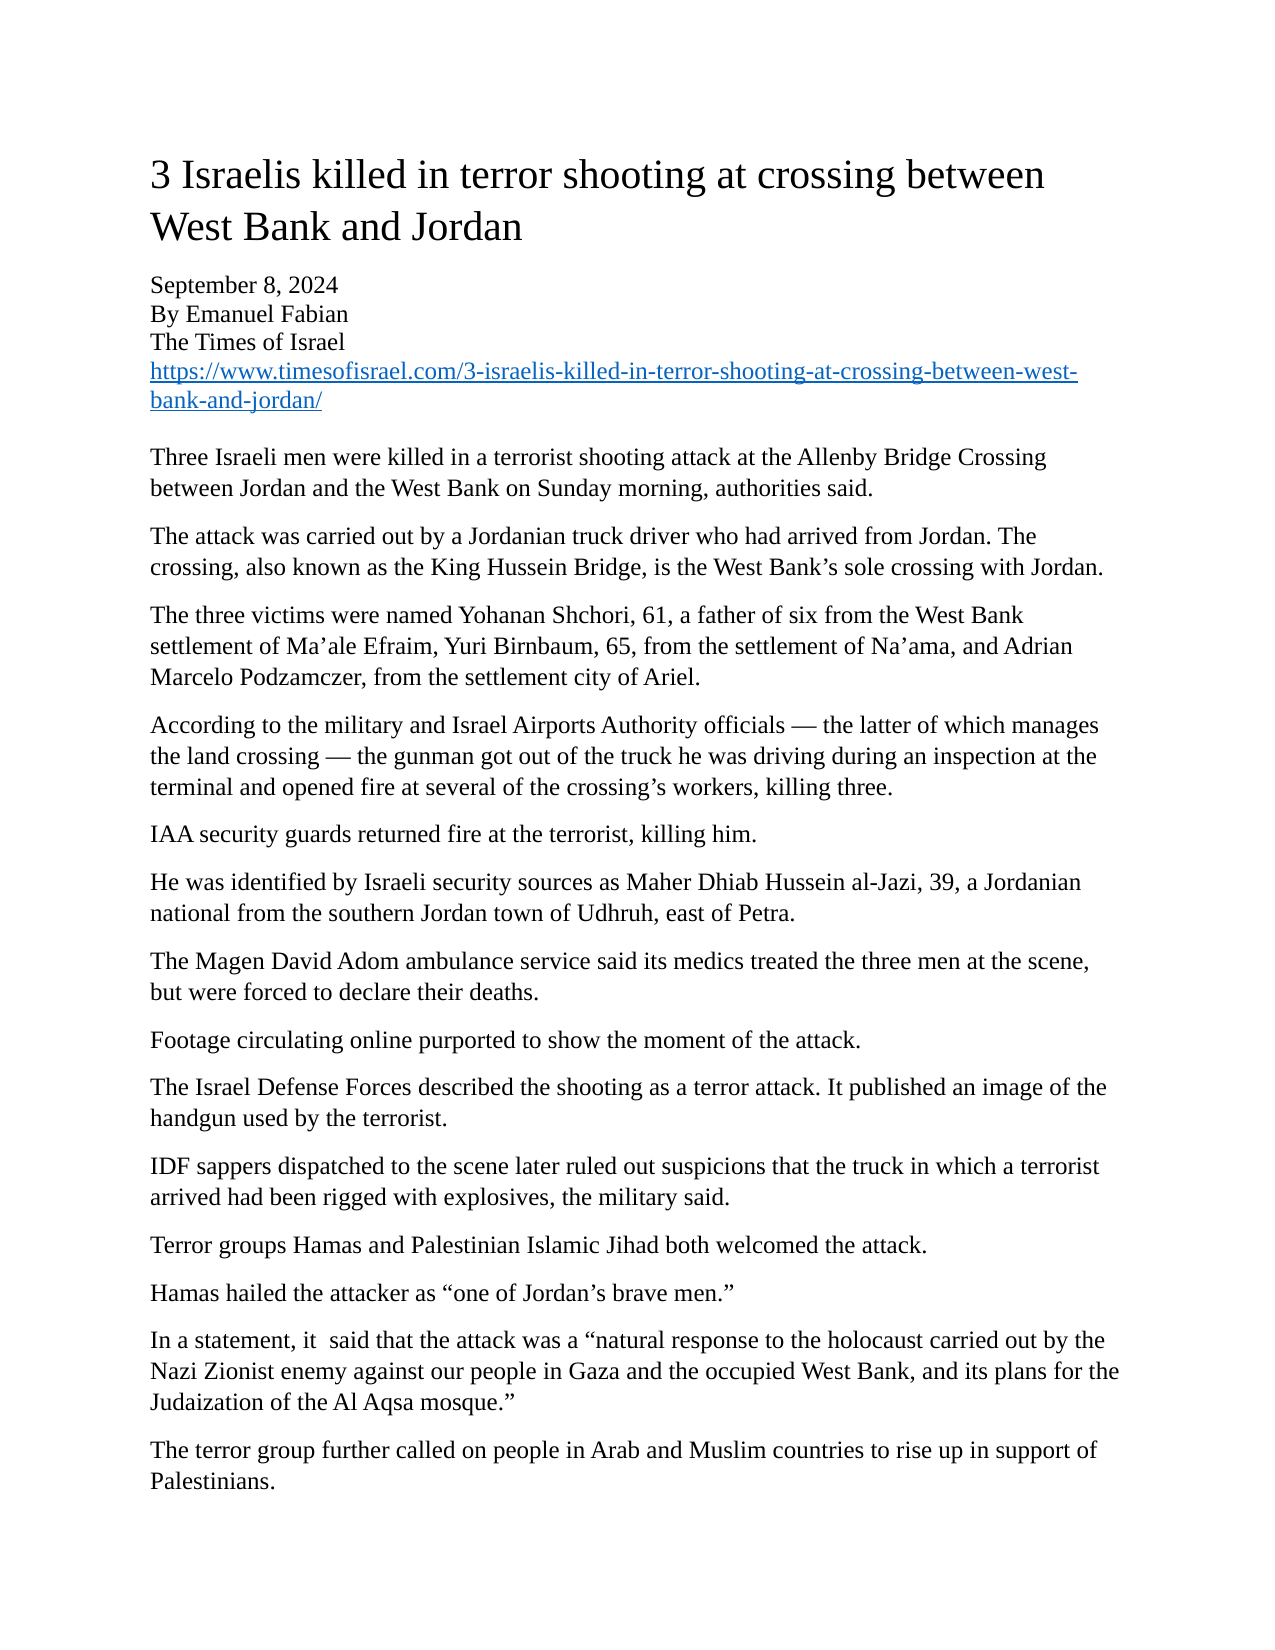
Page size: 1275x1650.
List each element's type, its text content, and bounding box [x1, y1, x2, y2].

text The Magen David Adom ambulance service said its medics treated the three men at the scene, but were forced to declare their deaths. [150, 946, 1125, 1006]
text Hamas hailed the attacker as “one of Jordan’s brave men.” [150, 1278, 1125, 1306]
text IAA security guards returned fire at the terrorist, killing him. [150, 819, 1125, 848]
text The three victims were named Yohanan Shchori, 61, a father of six from the West Bank settlement of Ma’ale Efraim, Yuri Birnbaum, 65, from the settlement of Na’ama, and Adrian Marcelo Podzamczer, from the settlement city of Ariel. [150, 600, 1125, 691]
text 3 Israelis killed in terror shooting at crossing between West Bank and Jordan [150, 150, 1125, 249]
text The Israel Defense Forces described the shooting as a terror attack. It published an image of the handgun used by the terrorist. [150, 1072, 1125, 1132]
text In a statement, it said that the attack was a “natural response to the holocaust carried out by the Nazi Zionist enemy against our people in Gaza and the occupied West Bank, and its plans for the Judaization of the Al Aqsa mosque.” [150, 1325, 1125, 1416]
text IDF sappers dispatched to the scene later ruled out suspicions that the truck in which a terrorist arrived had been rigged with explosives, the military said. [150, 1151, 1125, 1211]
text He was identified by Israeli security sources as Maher Dhiab Hussein al-Jazi, 39, a Jordanian national from the southern Jordan town of Udhruh, east of Petra. [150, 867, 1125, 927]
text Footage circulating online purported to show the moment of the attack. [150, 1025, 1125, 1053]
text The attack was carried out by a Jordanian truck driver who had arrived from Jordan. The crossing, also known as the King Hussein Bridge, is the West Bank’s sole crossing with Jordan. [150, 521, 1125, 581]
text Terror groups Hamas and Palestinian Islamic Jihad both welcomed the attack. [150, 1230, 1125, 1259]
text Three Israeli men were killed in a terrorist shooting attack at the Allenby Bridge Crossing between Jordan and the West Bank on Sunday morning, authorities said. [150, 442, 1125, 502]
text September 8, 2024 [150, 270, 1125, 299]
text The terror group further called on people in Arab and Muslim countries to rise up in support of Palestinians. [150, 1435, 1125, 1495]
text https://www.timesofisrael.com/3-israelis-killed-in-terror-shooting-at-crossing-between-west-bank-and-jordan/ [150, 356, 1125, 414]
text According to the military and Israel Airports Authority officials — the latter of which manages the land crossing — the gunman got out of the truck he was driving during an inspection at the terminal and opened fire at several of the crossing’s workers, killing three. [150, 710, 1125, 801]
text The Times of Israel [150, 327, 1125, 356]
text By Emanuel Fabian [150, 299, 1125, 327]
